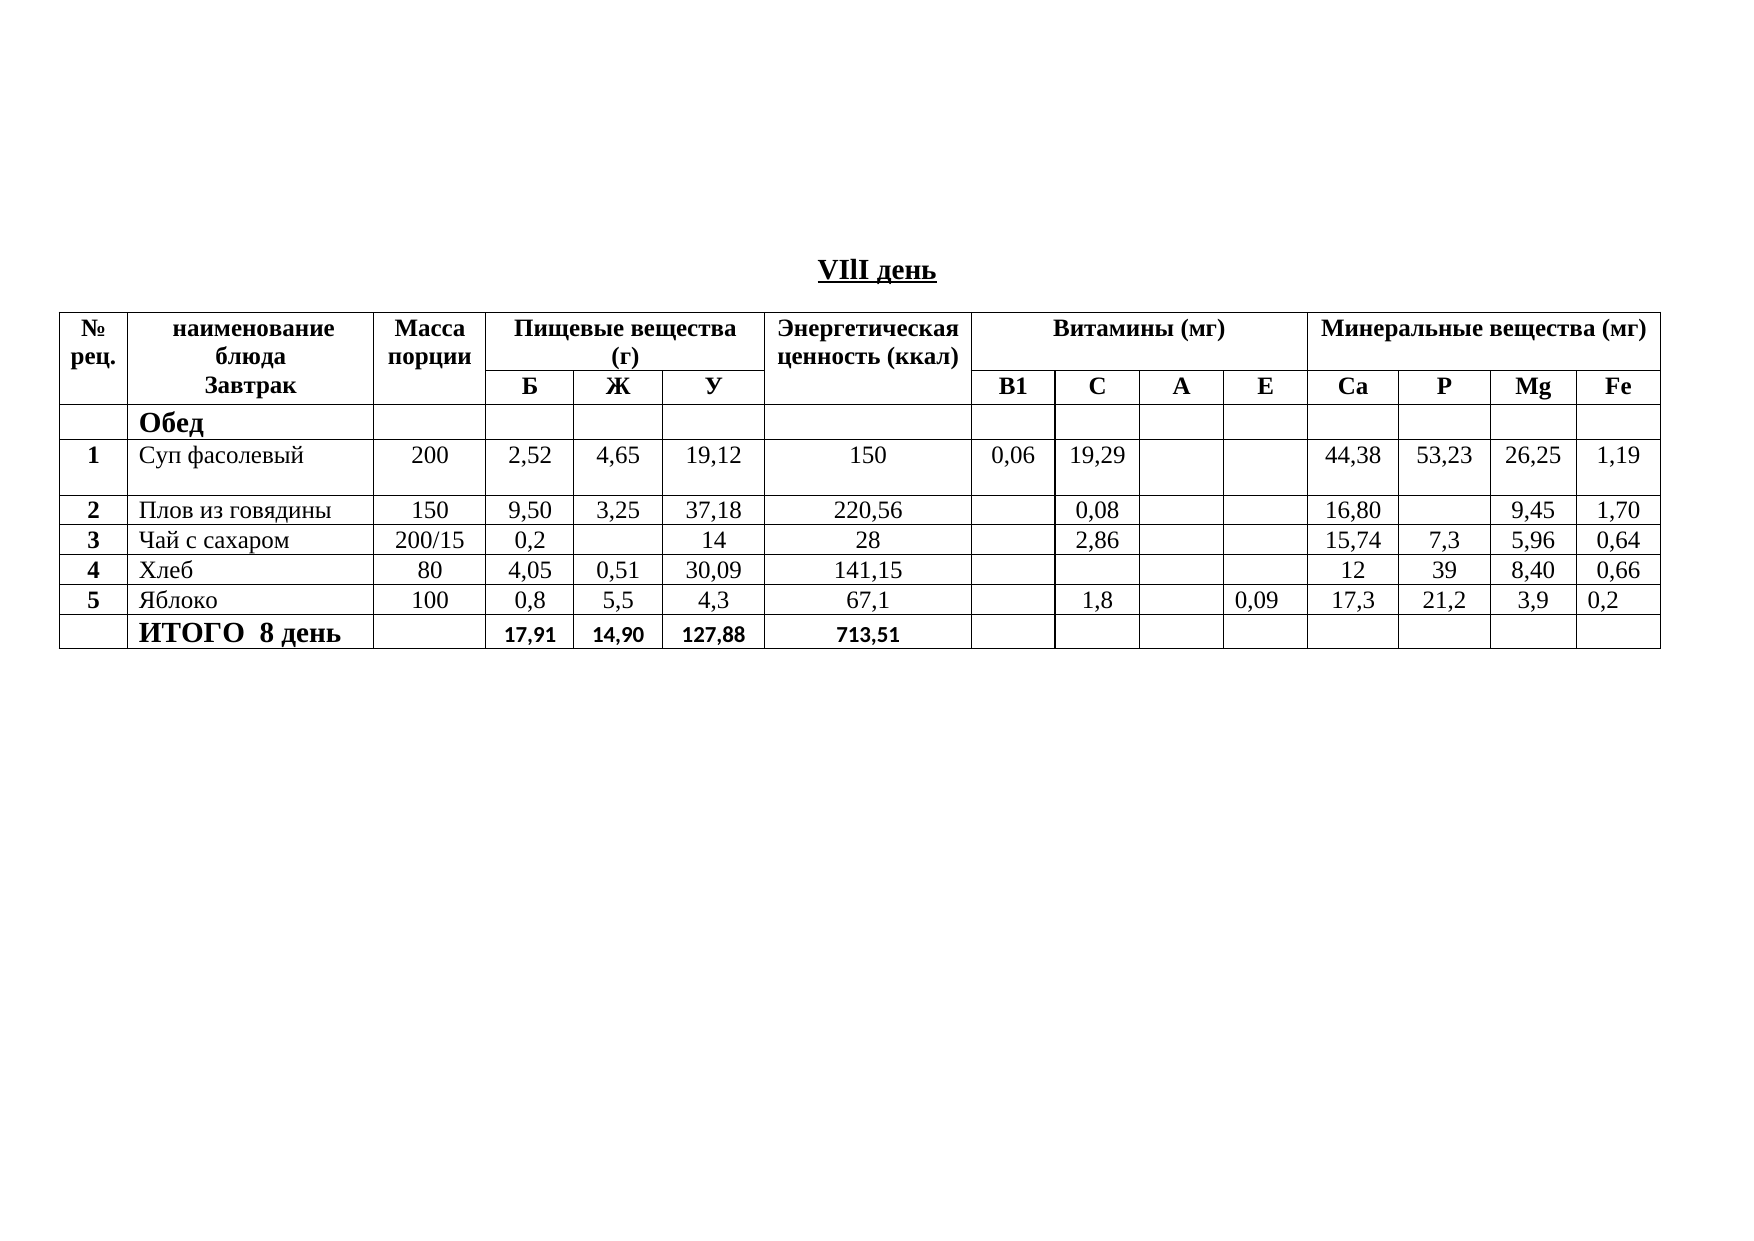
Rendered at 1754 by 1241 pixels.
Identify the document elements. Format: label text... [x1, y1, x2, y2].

table_cell [574, 525, 662, 554]
table_cell 220,56 [765, 496, 971, 524]
table_cell 0,2 [1577, 585, 1660, 614]
table_cell 1,70 [1577, 496, 1660, 524]
table_cell 4,05 [486, 555, 573, 584]
table_cell 67,1 [765, 585, 971, 614]
table_cell [1577, 615, 1660, 648]
table_cell [60, 615, 127, 648]
table_cell [972, 405, 1054, 439]
table_cell Плов из говядины [128, 496, 373, 524]
table_cell 19,12 [663, 440, 764, 494]
text VIlI день [118, 252, 1636, 286]
table_cell [1056, 405, 1139, 439]
table_cell [1491, 405, 1576, 439]
table_cell 0,66 [1577, 555, 1660, 584]
table_cell [1491, 615, 1576, 648]
table_cell 9,45 [1491, 496, 1576, 524]
table_cell [1224, 405, 1307, 439]
table_cell 30,09 [663, 555, 764, 584]
table_cell 200/15 [374, 525, 485, 554]
table_cell 1 [60, 440, 127, 494]
table_cell [60, 405, 127, 439]
table_header Энергетическая ценность (ккал) [765, 313, 971, 404]
table_cell 53,23 [1399, 440, 1490, 494]
table_cell 39 [1399, 555, 1490, 584]
table_cell 19,29 [1056, 440, 1139, 494]
table_cell 0,8 [486, 585, 573, 614]
table_cell 1,8 [1056, 585, 1139, 614]
table_header Пищевые вещества (г) [486, 313, 764, 370]
table_cell [1056, 555, 1139, 584]
table_cell [765, 405, 971, 439]
table_cell С [1056, 371, 1139, 404]
table_cell Обед [128, 405, 373, 439]
table_cell [1308, 405, 1398, 439]
table_cell 12 [1308, 555, 1398, 584]
table_cell [1140, 496, 1223, 524]
table_cell 3 [60, 525, 127, 554]
table_cell [1056, 615, 1139, 648]
table_cell Чай с сахаром [128, 525, 373, 554]
table_cell [972, 585, 1054, 614]
table_cell Р [1399, 371, 1490, 404]
table_cell В1 [972, 371, 1054, 404]
table_cell 4 [60, 555, 127, 584]
table_cell [972, 496, 1054, 524]
table_cell Суп фасолевый [128, 440, 373, 494]
table_cell 17,3 [1308, 585, 1398, 614]
table_cell 28 [765, 525, 971, 554]
table_cell 0,64 [1577, 525, 1660, 554]
table_cell 44,38 [1308, 440, 1398, 494]
table_cell [972, 555, 1054, 584]
table_cell 2,52 [486, 440, 573, 494]
table_cell [374, 615, 485, 648]
table_cell [1140, 405, 1223, 439]
table_cell Мg [1491, 371, 1576, 404]
table_cell 26,25 [1491, 440, 1576, 494]
table_cell Са [1308, 371, 1398, 404]
table_cell [1140, 555, 1223, 584]
table_cell А [1140, 371, 1223, 404]
table_cell [1224, 555, 1307, 584]
table_cell Б [486, 371, 573, 404]
table_cell [1224, 440, 1307, 494]
table_header Минеральные вещества (мг) [1308, 313, 1660, 370]
table_cell Fе [1577, 371, 1660, 404]
table_cell 5,96 [1491, 525, 1576, 554]
table_cell [972, 525, 1054, 554]
table_cell У [663, 371, 764, 404]
table_header Витамины (мг) [972, 313, 1307, 370]
table_cell [1399, 405, 1490, 439]
table_cell 127,88 [663, 615, 764, 648]
table_cell 5 [60, 585, 127, 614]
table_header № рец. [60, 313, 127, 404]
table_cell [663, 405, 764, 439]
table_cell [486, 405, 573, 439]
table_cell [574, 405, 662, 439]
table_cell [1224, 615, 1307, 648]
table_cell [374, 405, 485, 439]
table_cell [1308, 615, 1398, 648]
table_cell 1,19 [1577, 440, 1660, 494]
table_cell 200 [374, 440, 485, 494]
table_cell [1140, 440, 1223, 494]
table_cell 150 [374, 496, 485, 524]
table_cell [972, 615, 1054, 648]
table_cell 14 [663, 525, 764, 554]
table_cell Яблоко [128, 585, 373, 614]
table_header наименование блюда Завтрак [128, 313, 373, 404]
table_cell ИТОГО 8 день [128, 615, 373, 648]
table_cell 7,3 [1399, 525, 1490, 554]
table_cell 2,86 [1056, 525, 1139, 554]
table_cell 4,3 [663, 585, 764, 614]
table_header Масса порции [374, 313, 485, 404]
table_cell Е [1224, 371, 1307, 404]
table_cell 3,9 [1491, 585, 1576, 614]
table_cell 0,08 [1056, 496, 1139, 524]
table_cell [1140, 585, 1223, 614]
table_cell 14,90 [574, 615, 662, 648]
table_cell [1224, 496, 1307, 524]
table_cell 713,51 [765, 615, 971, 648]
table_cell 141,15 [765, 555, 971, 584]
table_cell 3,25 [574, 496, 662, 524]
table_cell 0,09 [1224, 585, 1307, 614]
table_cell 21,2 [1399, 585, 1490, 614]
table_cell 100 [374, 585, 485, 614]
table_cell 2 [60, 496, 127, 524]
table_cell 5,5 [574, 585, 662, 614]
table_cell 16,80 [1308, 496, 1398, 524]
table_cell 37,18 [663, 496, 764, 524]
table_cell 0,2 [486, 525, 573, 554]
table_cell 17,91 [486, 615, 573, 648]
table_cell [1140, 615, 1223, 648]
table_cell Ж [574, 371, 662, 404]
table_cell 15,74 [1308, 525, 1398, 554]
table_cell [1399, 496, 1490, 524]
table_cell [1399, 615, 1490, 648]
table_cell 4,65 [574, 440, 662, 494]
table_cell 80 [374, 555, 485, 584]
table_cell [1577, 405, 1660, 439]
table_cell [1140, 525, 1223, 554]
table_cell 150 [765, 440, 971, 494]
table_cell 0,51 [574, 555, 662, 584]
table_cell 0,06 [972, 440, 1054, 494]
table_cell 8,40 [1491, 555, 1576, 584]
table_cell Хлеб [128, 555, 373, 584]
table_cell 9,50 [486, 496, 573, 524]
table_cell [1224, 525, 1307, 554]
